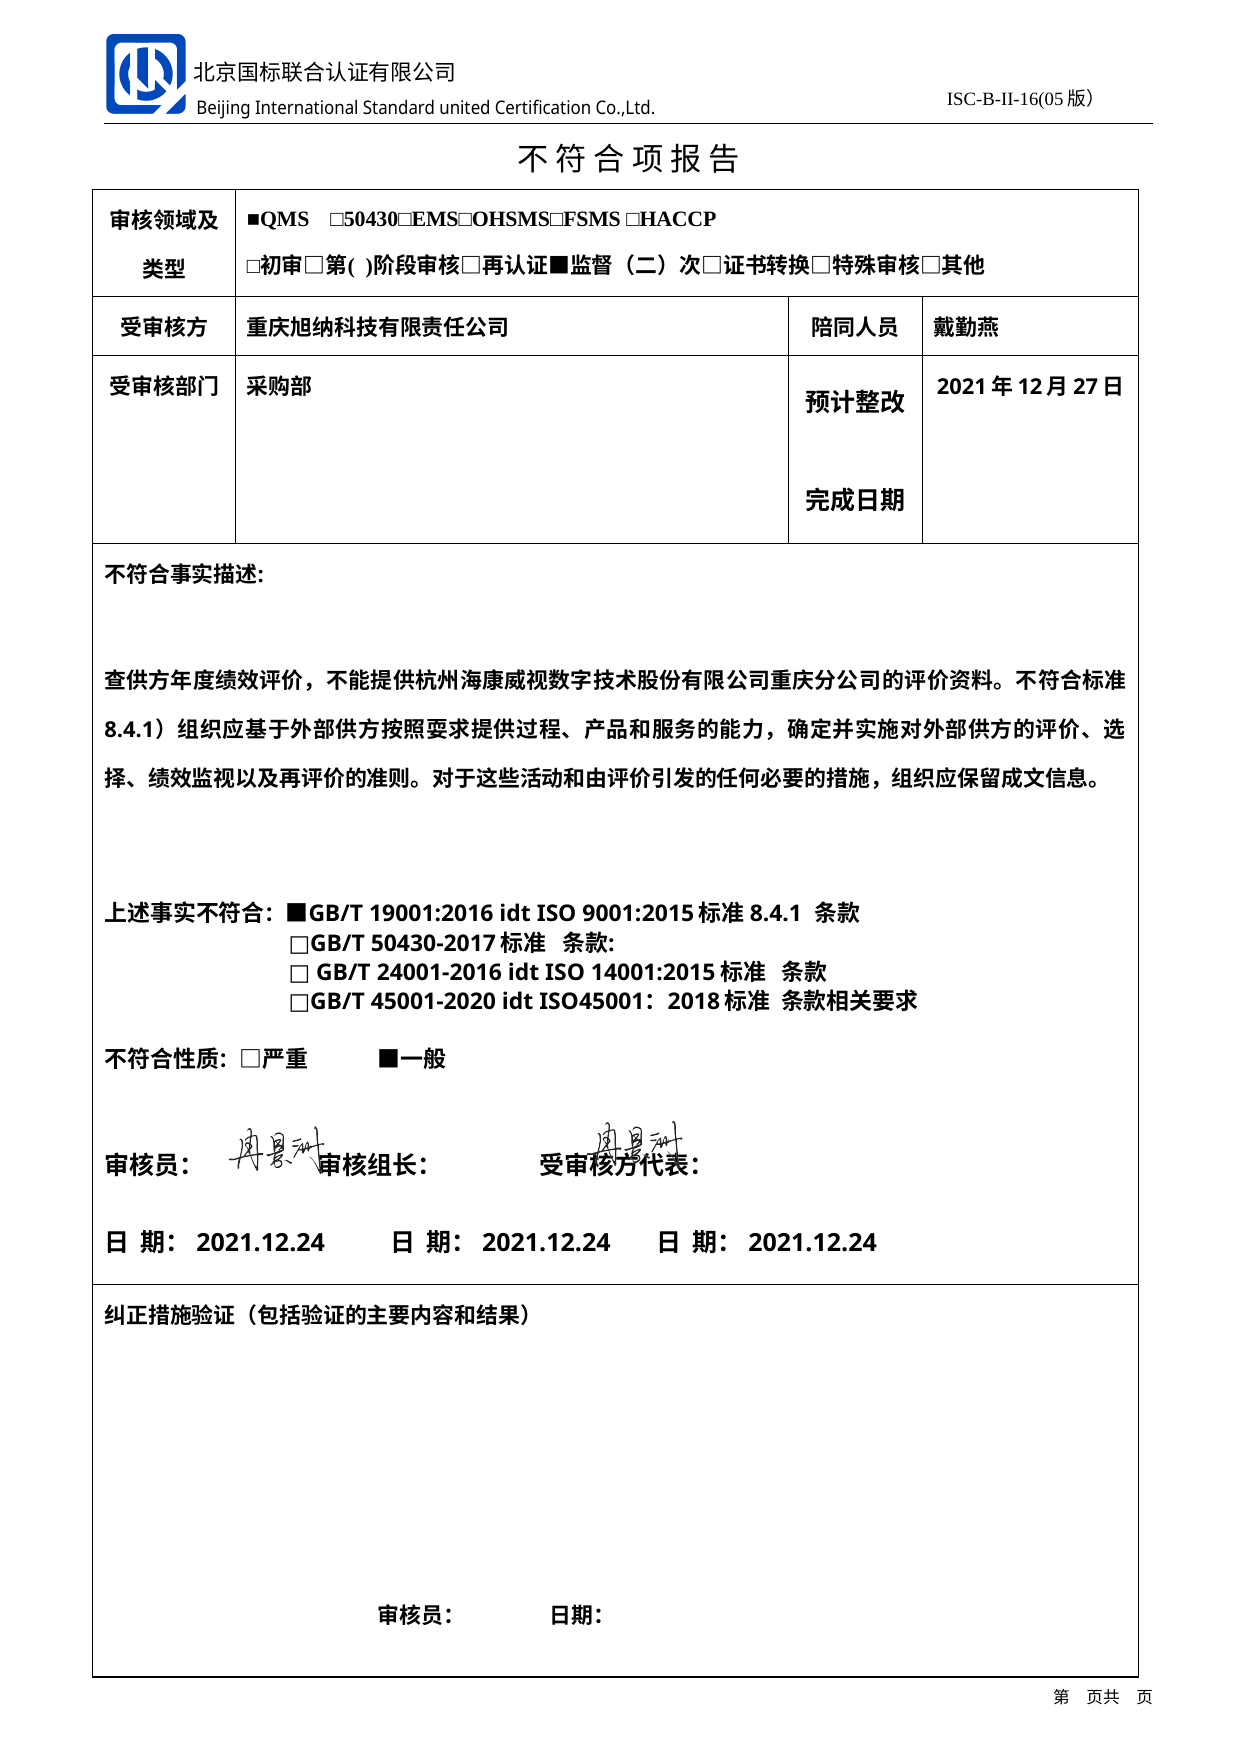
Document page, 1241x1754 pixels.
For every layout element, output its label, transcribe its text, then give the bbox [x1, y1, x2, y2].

table_cell 戴勤燕 [923, 297, 1138, 355]
table_cell 受审核方 [93, 297, 235, 355]
picture [228, 1126, 325, 1175]
table_cell 采购部 [236, 356, 788, 543]
table_cell 2021年12月27日 [923, 356, 1138, 543]
text 不 符 合 项 报 告 [104, 124, 1153, 189]
table_header 审核领域及类型 [93, 190, 235, 296]
table_cell 重庆旭纳科技有限责任公司 [236, 297, 788, 355]
picture [106, 34, 186, 114]
picture [587, 1121, 683, 1170]
table_cell 不符合事实描述: 查供方年度绩效评价，不能提供杭州海康威视数字技术股份有限公司重庆分公司的评价资料。不符合标准8.4.1）组织应基于外部供方按照耍求提供过程、产品和服务的能力，确定并实施对外部供方的评价、选择、绩效监视以及再评价的准则。对于这些活动和由评价引发的任何必要的措施，组织应保留成文信息。 上述事实不符合：■GB/T 19001:2016 idt ISO 9001:2015标准 8.4.1 条款 □GB/T 50430-2017标准 条款: □ GB/T 24001-2016 idt ISO 14001:2015标准 条款 □GB/T 45001-2020 idt ISO45001：2018标准 条款相关要求 不符合性质：□严重 ■一般 审核员： 审核组长： 受审核方代表： 日 期： 2021.12.24 日 期： 2021.12.24 日 期： 2021.12.24 [93, 544, 1138, 1284]
table_cell 陪同人员 [789, 297, 922, 355]
table_header ■QMS □50430□EMS□OHSMS□FSMS □HACCP □初审□第( )阶段审核□再认证■监督（二）次□证书转换□特殊审核□其他 [236, 190, 1138, 296]
table_cell 受审核部门 [93, 356, 235, 543]
table_cell 预计整改完成日期 [789, 356, 922, 543]
table_cell 纠正措施验证（包括验证的主要内容和结果） 审核员： 日期： [93, 1285, 1138, 1676]
